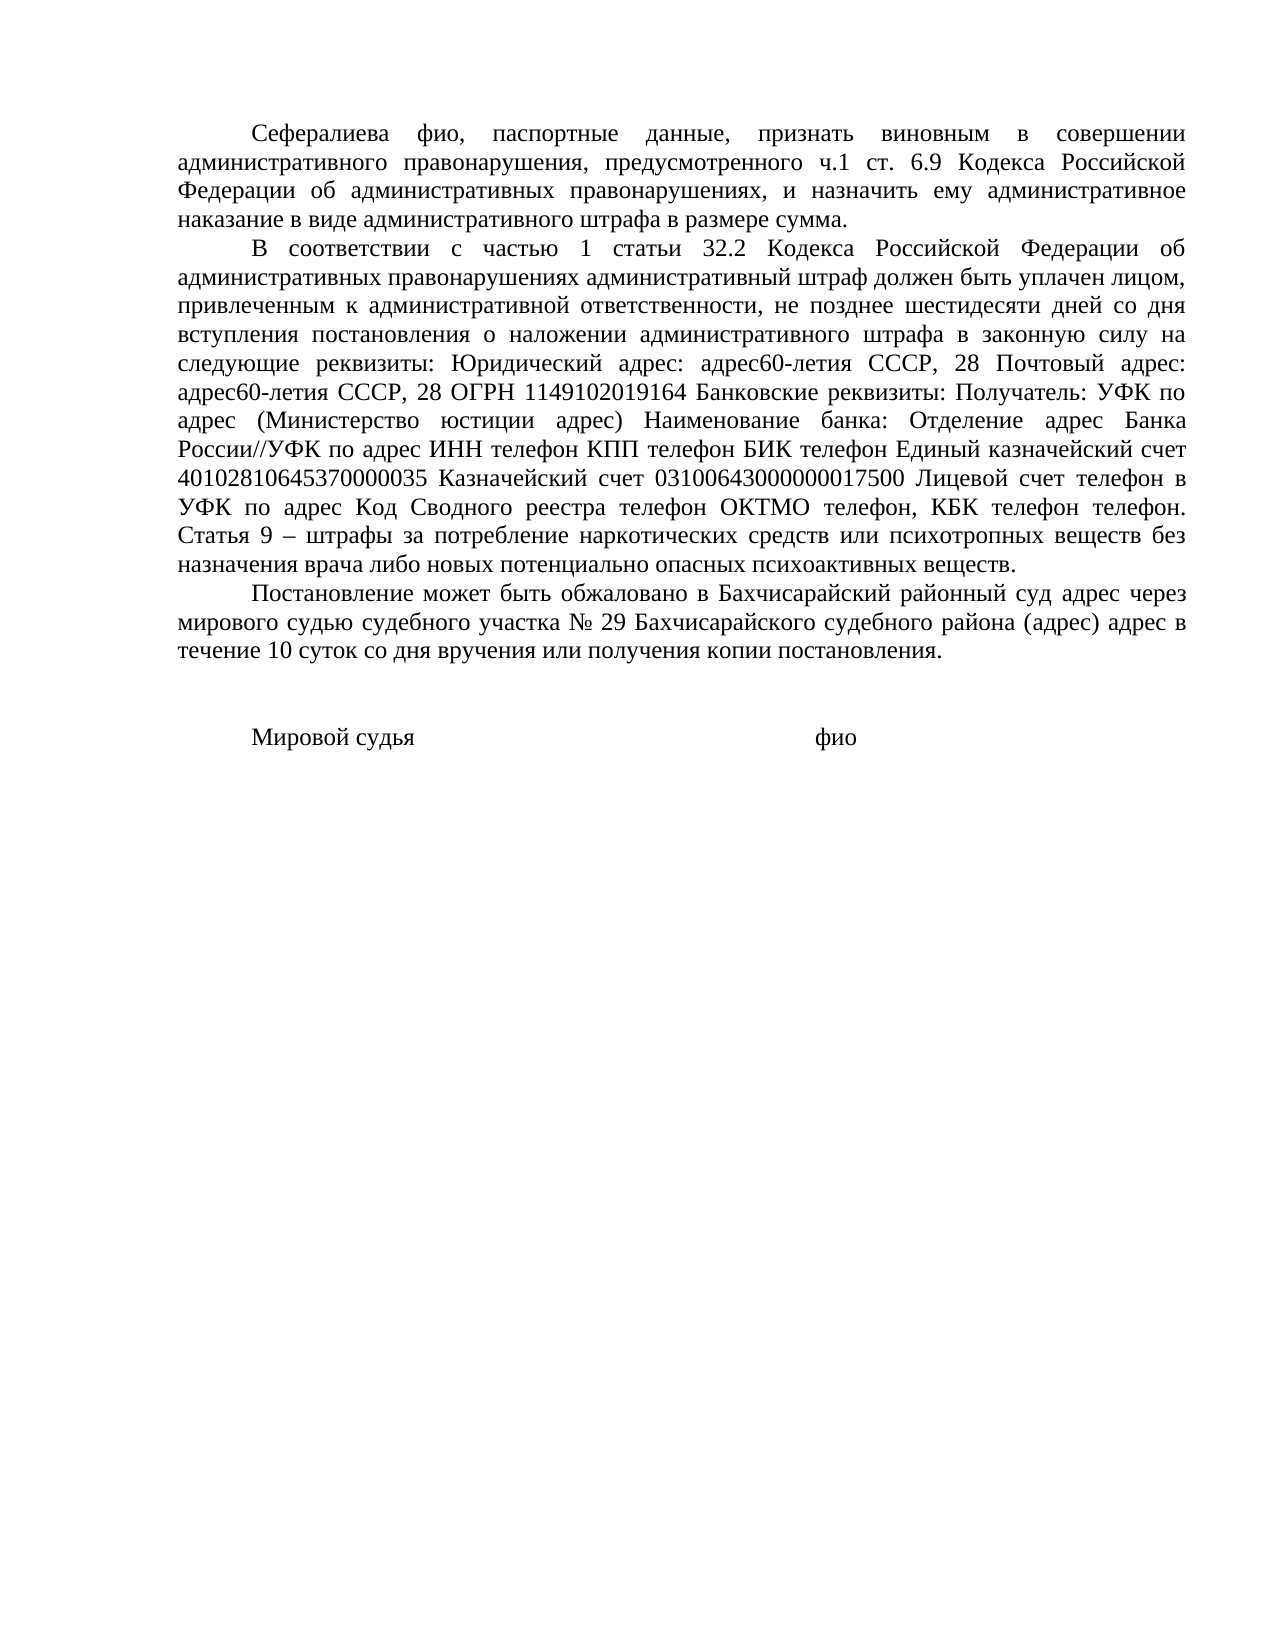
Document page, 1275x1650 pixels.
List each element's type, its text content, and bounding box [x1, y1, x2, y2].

text Мировой судья фио [177, 722, 1186, 751]
text В соответствии с частью 1 статьи 32.2 Кодекса Российской Федерации об административных правонарушениях административный штраф должен быть уплачен лицом, привлеченным к административной ответственности, не позднее шестидесяти дней со дня вступления постановления о наложении административного штрафа в законную силу на следующие реквизиты: Юридический адрес: адрес60-летия СССР, 28 Почтовый адрес: адрес60-летия СССР, 28 ОГРН 1149102019164 Банковские реквизиты: Получатель: УФК по адрес (Министерство юстиции адрес) Наименование банка: Отделение адрес Банка России//УФК по адрес ИНН телефон КПП телефон БИК телефон Единый казначейский счет 40102810645370000035 Казначейский счет 03100643000000017500 Лицевой счет телефон в УФК по адрес Код Сводного реестра телефон ОКТМО телефон, КБК телефон телефон. Статья 9 – штрафы за потребление наркотических средств или психотропных веществ без назначения врача либо новых потенциально опасных психоактивных веществ. [177, 233, 1186, 578]
text Постановление может быть обжаловано в Бахчисарайский районный суд адрес через мирового судью судебного участка № 29 Бахчисарайского судебного района (адрес) адрес в течение 10 суток со дня вручения или получения копии постановления. [177, 578, 1186, 664]
text Сефералиева фио, паспортные данные, признать виновным в совершении административного правонарушения, предусмотренного ч.1 ст. 6.9 Кодекса Российской Федерации об административных правонарушениях, и назначить ему административное наказание в виде административного штрафа в размере сумма. [177, 118, 1186, 233]
